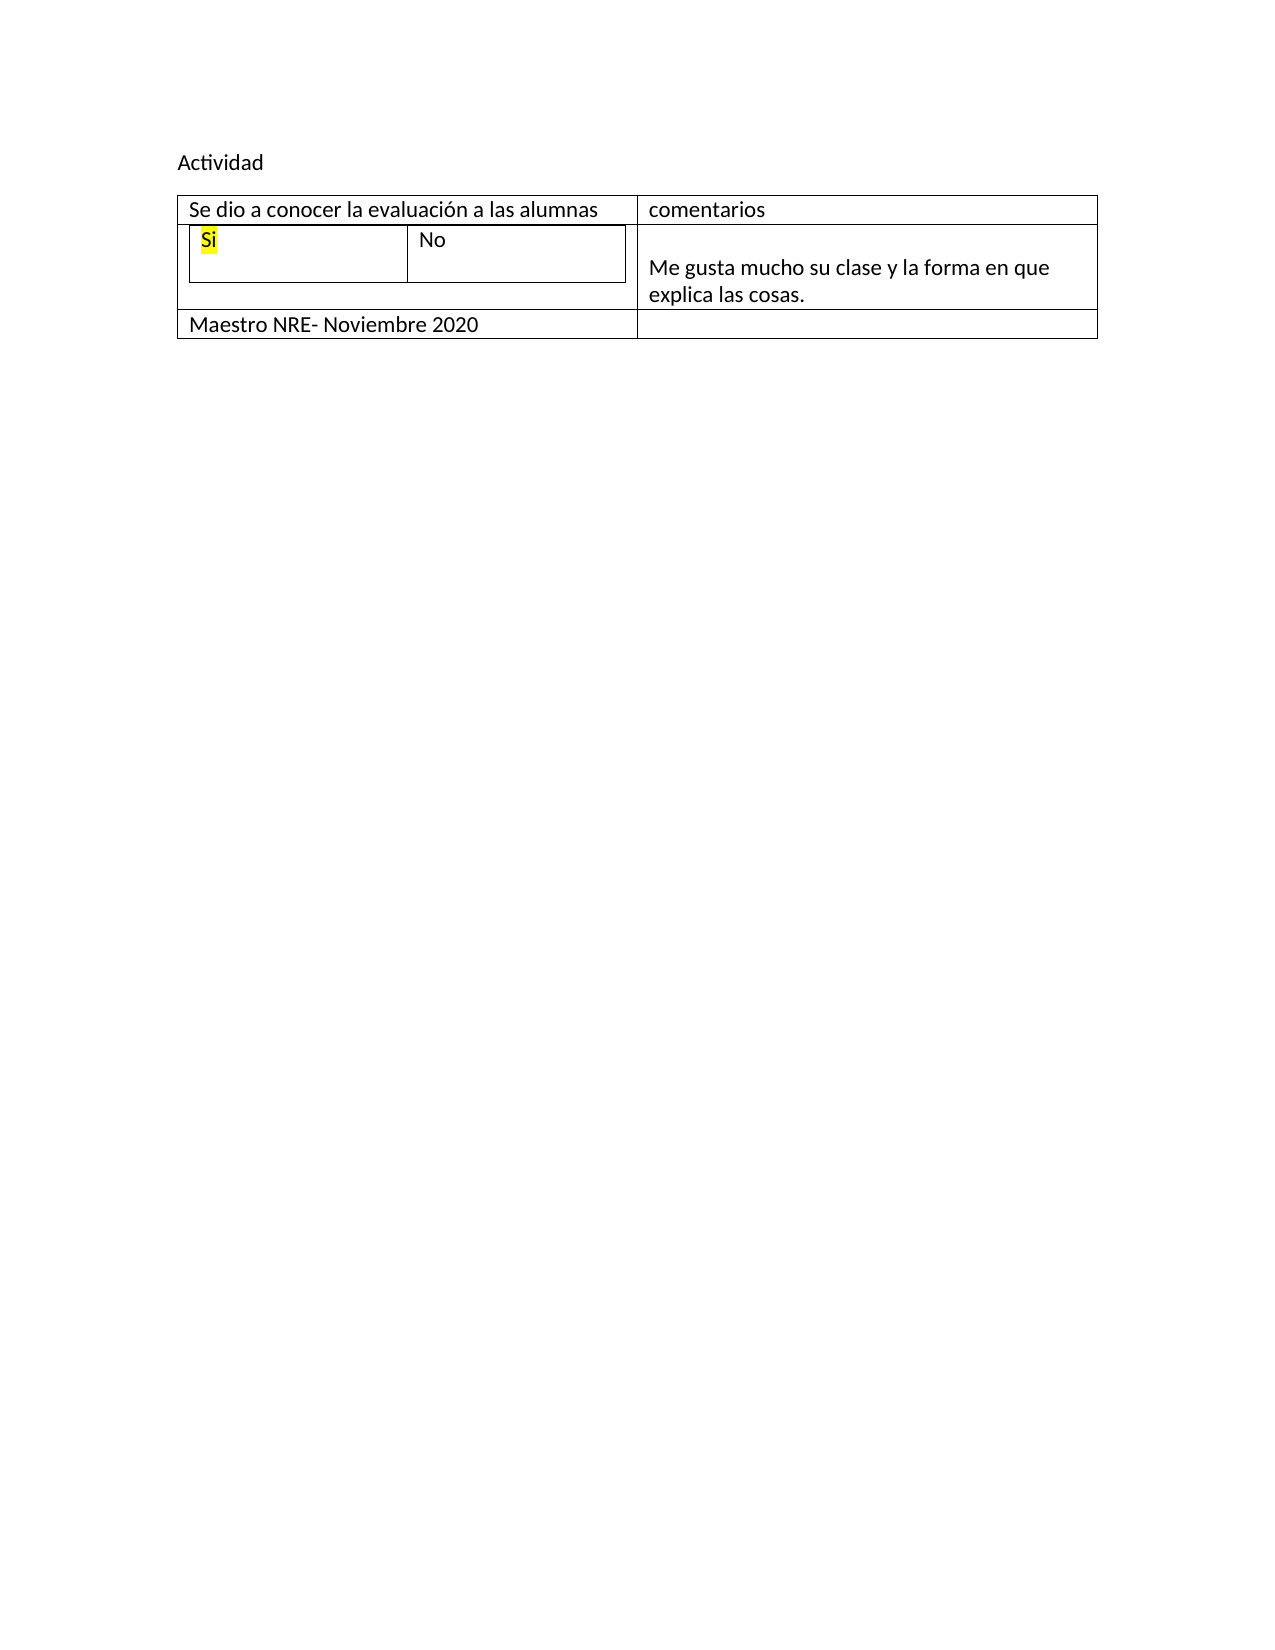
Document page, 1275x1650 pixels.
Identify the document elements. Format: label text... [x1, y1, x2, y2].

table_cell Maestro NRE- Noviembre 2020 [178, 310, 637, 338]
table_cell Me gusta mucho su clase y la forma en que explica las cosas. [638, 225, 1097, 309]
text Actividad [177, 148, 1098, 176]
table_cell [178, 225, 637, 309]
table_header Se dio a conocer la evaluación a las alumnas [178, 196, 637, 223]
table_cell [638, 310, 1097, 338]
table_header comentarios [638, 196, 1097, 223]
